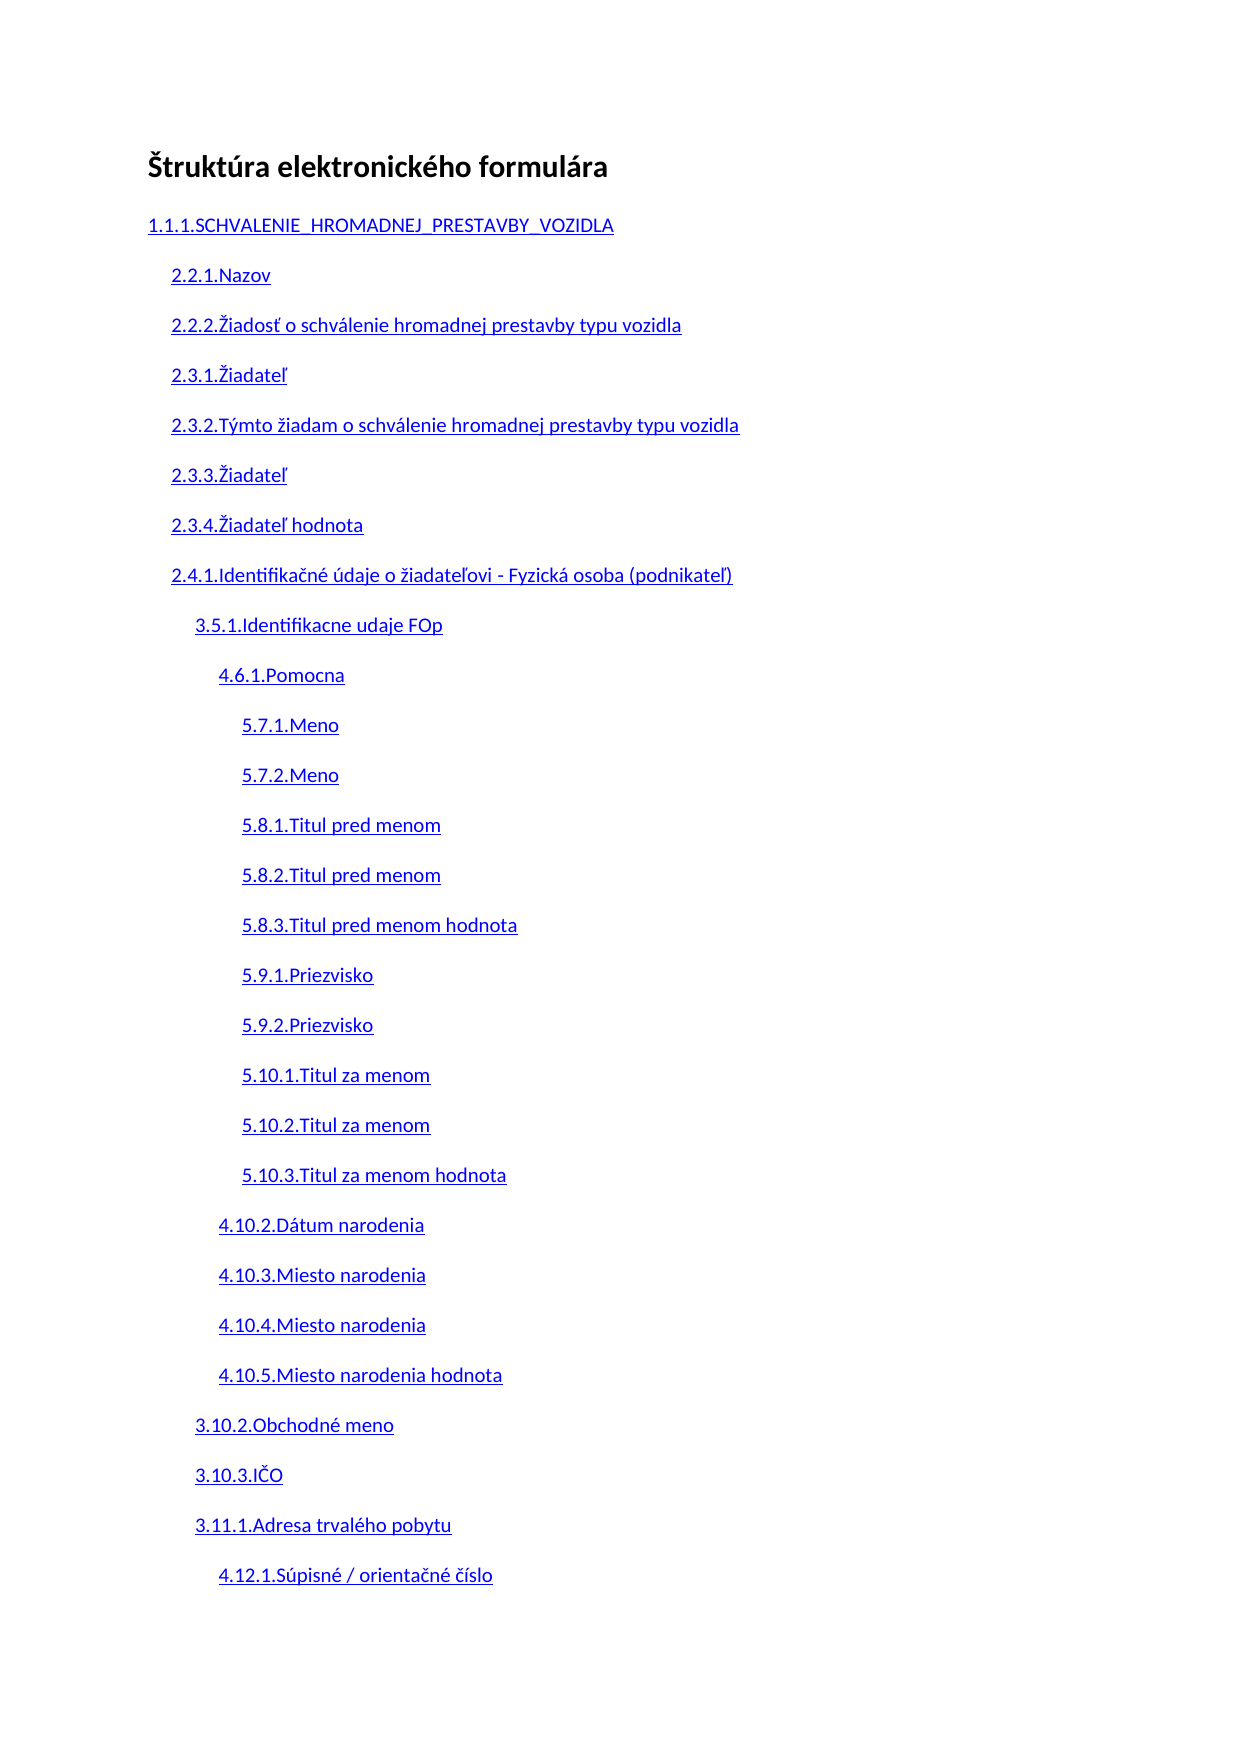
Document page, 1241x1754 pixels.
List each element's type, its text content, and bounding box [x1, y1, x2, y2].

text 3.11.1.Adresa trvalého pobytu [148, 1512, 1093, 1538]
text 4.10.5.Miesto narodenia hodnota [148, 1362, 1093, 1388]
text 5.9.2.Priezvisko [148, 1012, 1093, 1038]
text 2.3.3.Žiadateľ [148, 462, 1093, 488]
text 3.10.2.Obchodné meno [148, 1412, 1093, 1438]
text 5.7.1.Meno [148, 712, 1093, 738]
text 4.12.1.Súpisné / orientačné číslo [148, 1562, 1093, 1588]
text 2.2.1.Nazov [148, 262, 1093, 288]
text 5.9.1.Priezvisko [148, 962, 1093, 988]
text 2.2.2.Žiadosť o schválenie hromadnej prestavby typu vozidla [148, 312, 1093, 338]
text 4.10.3.Miesto narodenia [148, 1262, 1093, 1288]
text 5.10.3.Titul za menom hodnota [148, 1162, 1093, 1188]
text 5.7.2.Meno [148, 762, 1093, 788]
text 2.3.1.Žiadateľ [148, 362, 1093, 388]
text 4.10.4.Miesto narodenia [148, 1312, 1093, 1338]
text 5.10.1.Titul za menom [148, 1062, 1093, 1088]
text 4.6.1.Pomocna [148, 662, 1093, 688]
text 3.5.1.Identifikacne udaje FOp [148, 612, 1093, 638]
text 3.10.3.IČO [148, 1462, 1093, 1488]
text 5.10.2.Titul za menom [148, 1112, 1093, 1138]
text 5.8.2.Titul pred menom [148, 862, 1093, 888]
text Štruktúra elektronického formulára [148, 148, 1093, 186]
text 2.4.1.Identifikačné údaje o žiadateľovi - Fyzická osoba (podnikateľ) [148, 562, 1093, 588]
text 5.8.1.Titul pred menom [148, 812, 1093, 838]
text 5.8.3.Titul pred menom hodnota [148, 912, 1093, 938]
text 2.3.2.Týmto žiadam o schválenie hromadnej prestavby typu vozidla [148, 412, 1093, 438]
text 2.3.4.Žiadateľ hodnota [148, 512, 1093, 538]
text 4.10.2.Dátum narodenia [148, 1212, 1093, 1238]
text 1.1.1.SCHVALENIE_HROMADNEJ_PRESTAVBY_VOZIDLA [148, 212, 1093, 238]
